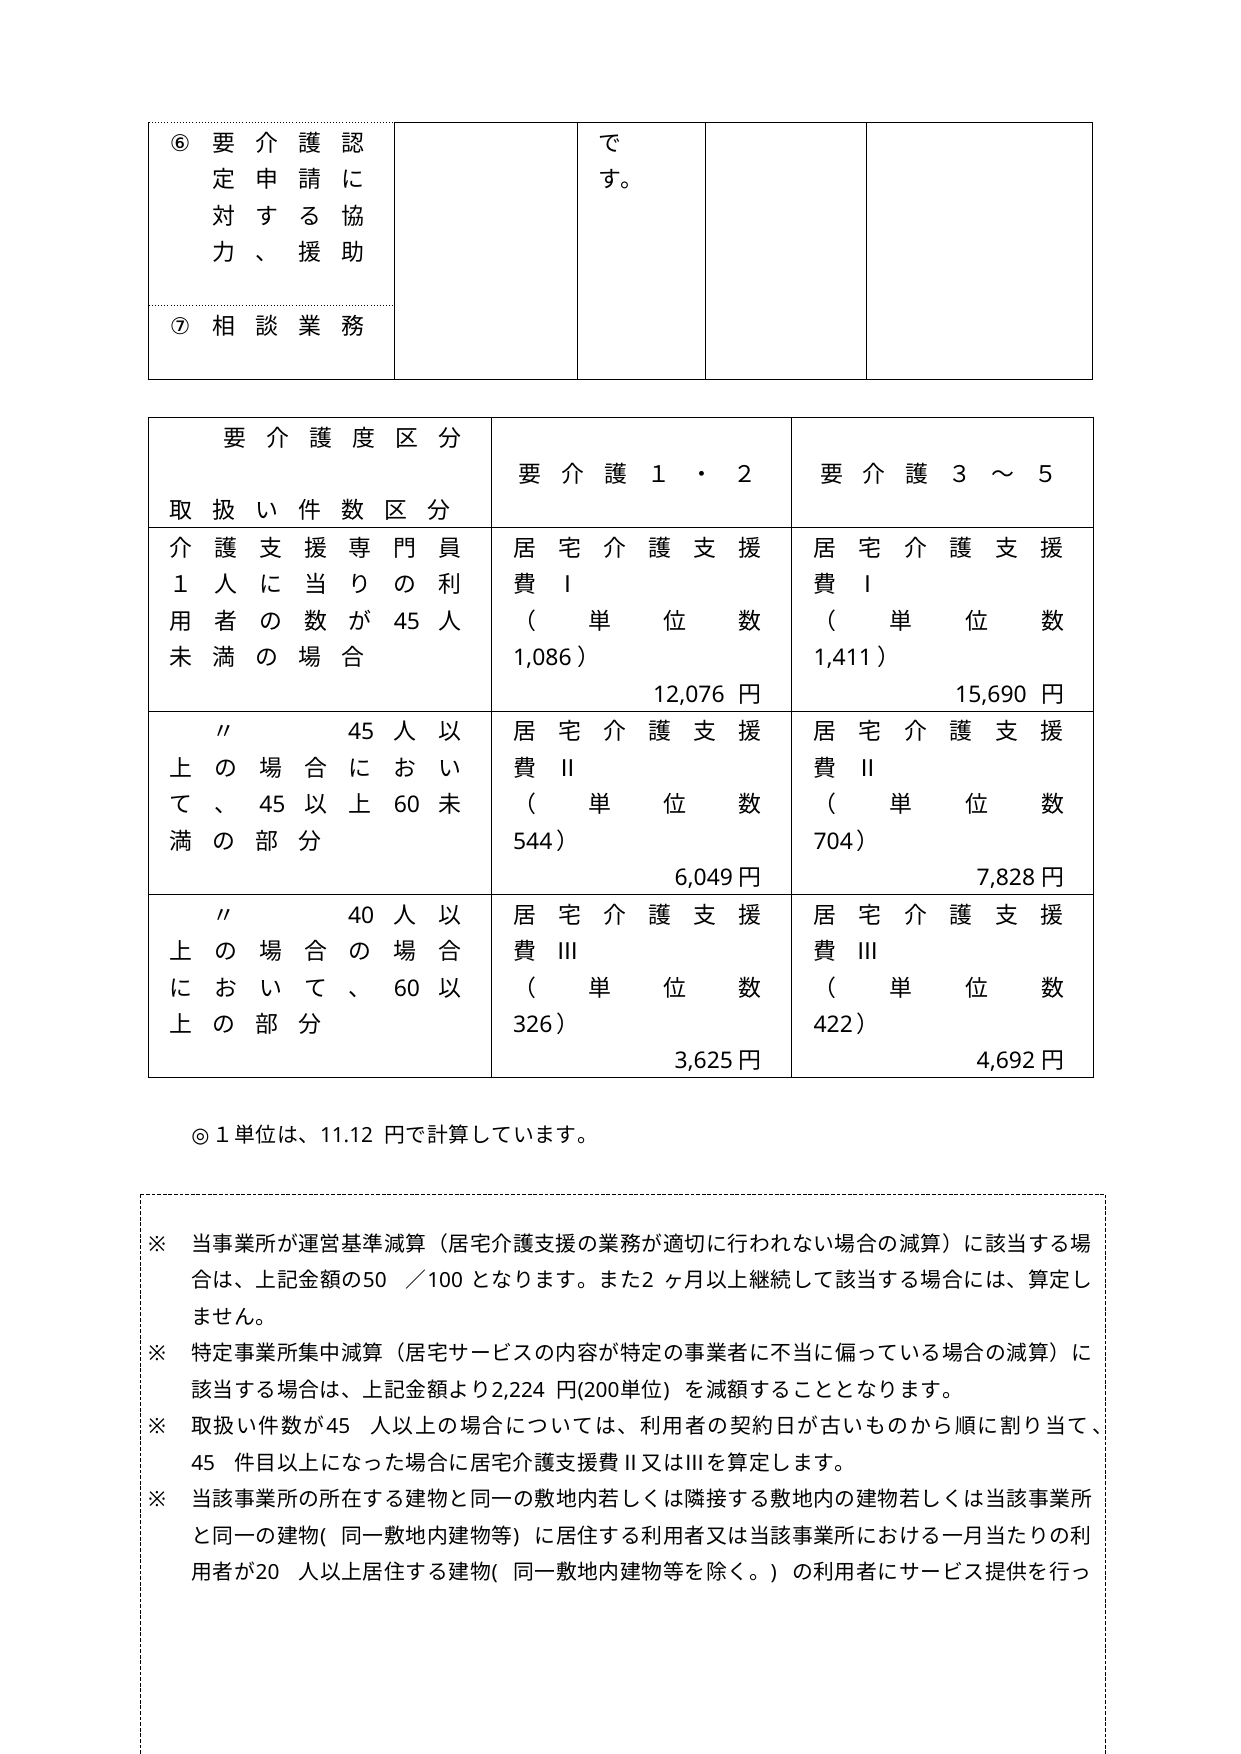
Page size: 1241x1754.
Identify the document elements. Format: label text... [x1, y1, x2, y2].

table_cell 居宅介護支援費Ⅰ （単位数 1,411） 15,690円 [792, 528, 1093, 711]
table_cell 要介護認定申請に対する協力、援助 [149, 122, 394, 305]
table_cell 〃 45人以上の場合において、45以上60未満の部分 [149, 712, 491, 894]
list 取扱い件数が45人以上の場合については、利用者の契約日が古いものから順に割り当て、45件目以上になった場合に居宅介護支援費Ⅱ又はⅢを算定します。 [148, 1406, 1092, 1479]
list 特定事業所集中減算（居宅サービスの内容が特定の事業者に不当に偏っている場合の減算）に該当する場合は、上記金額より2,224円(200単位)を減額することとなります。 [148, 1333, 1092, 1406]
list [148, 1479, 1092, 1589]
table_cell 介護支援専門員１人に当りの利用者の数が45人未満の場合 [149, 528, 491, 711]
table_header 要介護３～５ [792, 418, 1093, 527]
table_cell 居宅介護支援費Ⅲ （単位数 422） 4,692円 [792, 895, 1093, 1077]
table_cell 居宅介護支援費Ⅱ （単位数 544） 6,049円 [492, 712, 791, 894]
table_header 要介護１・２ [492, 418, 791, 527]
table_cell 相談業務 [149, 305, 394, 379]
table_cell 居宅介護支援費Ⅱ （単位数 704） 7,828円 [792, 712, 1093, 894]
table_cell 居宅介護支援費Ⅰ （単位数 1,086） 12,076円 [492, 528, 791, 711]
table_cell 居宅介護支援費Ⅲ （単位数 326） 3,625円 [492, 895, 791, 1077]
table_cell 〃 40人以上の場合の場合において、60以上の部分 [149, 895, 491, 1077]
text ◎１単位は、11.12円で計算しています。 [186, 1115, 1092, 1151]
table_header 要介護度区分 取扱い件数区分 [149, 418, 491, 527]
list 当事業所が運営基準減算（居宅介護支援の業務が適切に行われない場合の減算）に該当する場合は、上記金額の50／100となります。また2ヶ月以上継続して該当する場合には、算定しません。 [148, 1224, 1092, 1333]
